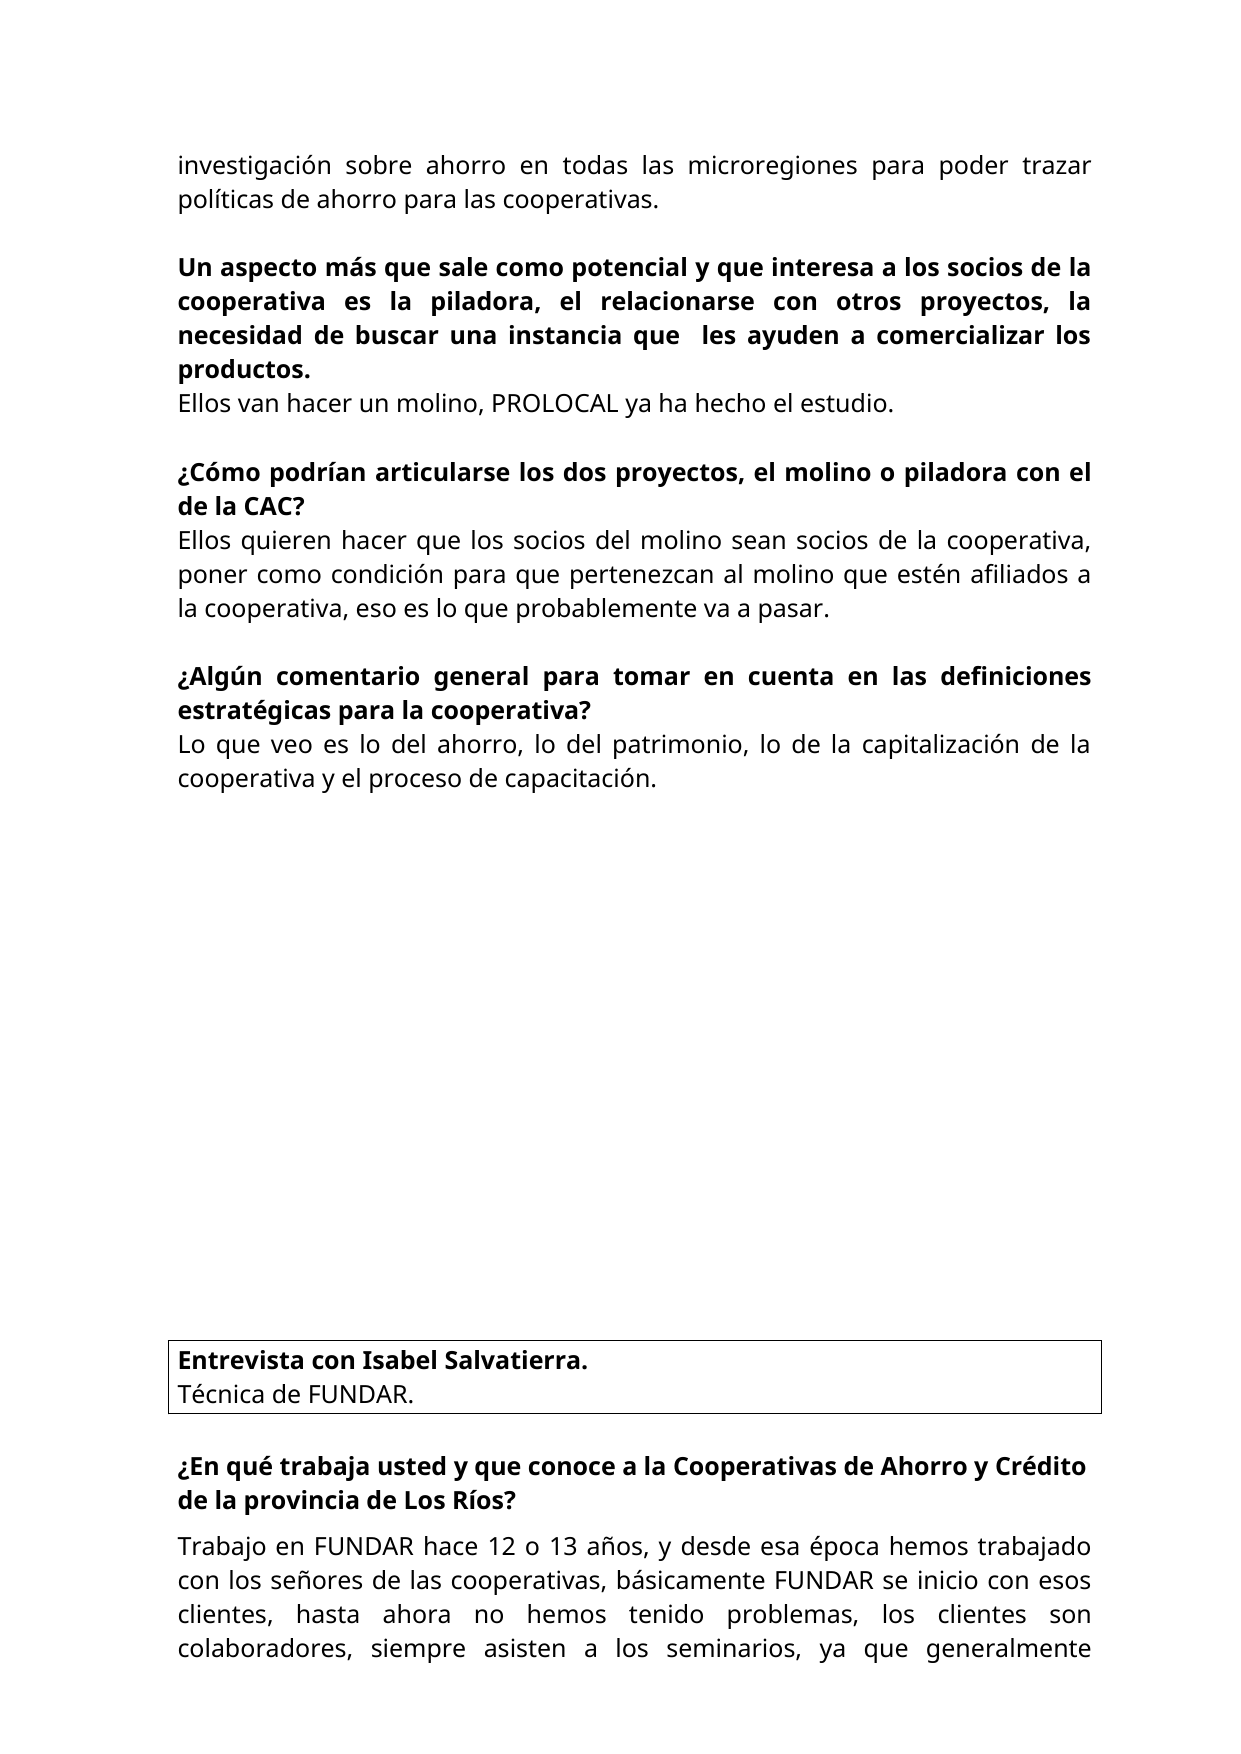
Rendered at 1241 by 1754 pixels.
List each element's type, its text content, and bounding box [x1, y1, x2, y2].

subtitle Entrevista con Isabel Salvatierra. [169, 1341, 1101, 1374]
text Un aspecto más que sale como potencial y que interesa a los socios de la cooperativa es la piladora, el relacionarse con otros proyectos, la necesidad de buscar una instancia que les ayuden a comercializar los productos. [177, 250, 1092, 386]
text ¿En qué trabaja usted y que conoce a de Ahorro y Crédito de la provincia de Los Ríos? [177, 1448, 1092, 1516]
text Lo que veo es lo del ahorro, lo del patrimonio, lo de la capitalización de la cooperativa y el proceso de capacitación. [177, 727, 1092, 795]
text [177, 1529, 1092, 1665]
text ¿Algún comentario general para tomar en cuenta en las definiciones estratégicas para la cooperativa? [177, 659, 1092, 727]
text Ellos quieren hacer que los socios del molino sean socios de la cooperativa, poner como condición para que pertenezcan al molino que estén afiliados a la cooperativa, eso es lo que probablemente va a pasar. [177, 522, 1092, 624]
text ¿Cómo podrían articularse los dos proyectos, el molino o piladora con el de ? [177, 454, 1092, 522]
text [177, 148, 1092, 216]
text Técnica de FUNDAR. [169, 1374, 1101, 1413]
text Ellos van hacer un molino, PROLOCAL ya ha hecho el estudio. [177, 386, 1092, 420]
